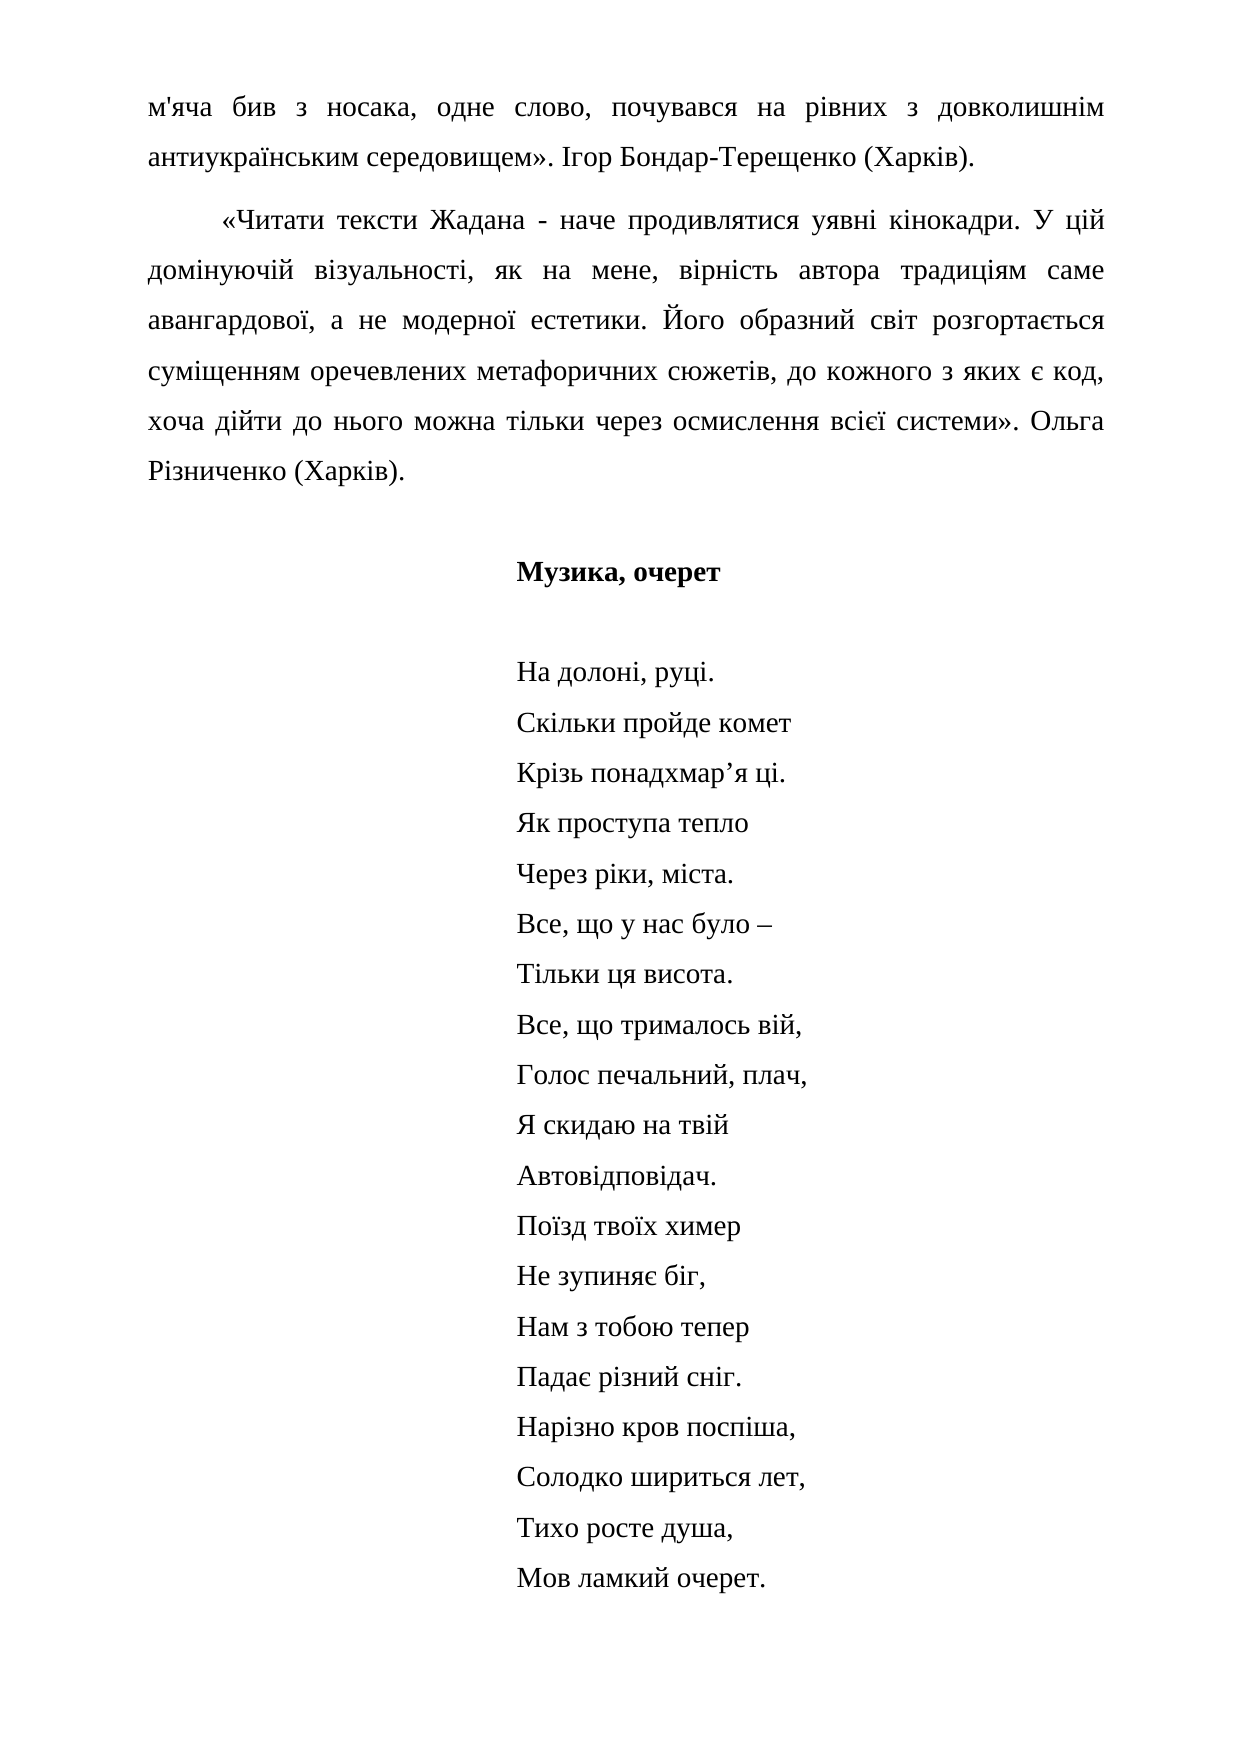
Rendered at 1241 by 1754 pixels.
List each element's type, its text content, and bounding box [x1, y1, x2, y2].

text Все, що трималось вій, [443, 1007, 1108, 1040]
text Через ріки, міста. [443, 856, 1108, 889]
text Тільки ця висота. [443, 956, 1108, 990]
text Я скидаю на твій [443, 1107, 1108, 1141]
text Поїзд твоїх химер [443, 1208, 1108, 1242]
text Мов ламкий очерет. [443, 1560, 1108, 1594]
text Падає різний сніг. [443, 1359, 1108, 1392]
text Нарізно кров поспіша, [443, 1409, 1108, 1443]
text Крізь понадхмар’я ці. [443, 755, 1108, 789]
text На долоні, руці. [443, 654, 1108, 688]
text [148, 89, 1106, 172]
text Голос печальний, плач, [443, 1057, 1108, 1091]
text Скільки пройде комет [443, 705, 1108, 738]
text Як проступа тепло [443, 806, 1108, 839]
text Музика, очерет [443, 554, 1108, 587]
text «Читати тексти Жадана - наче продивлятися уявні кінокадри. У цій домінуючій візуальності, як на мене, вірність автора традиціям саме авангардової, а не модерної естетики. Його образний світ розгортається суміщенням оречевлених метафоричних сюжетів, до кожного з яких є код, хоча дійти до нього можна тільки через осмислення всієї системи». Ольга Різниченко (Харків). [148, 202, 1106, 487]
text Солодко шириться лет, [443, 1459, 1108, 1493]
text Автовідповідач. [443, 1158, 1108, 1191]
text Все, що у нас було – [443, 906, 1108, 940]
text Не зупиняє біг, [443, 1258, 1108, 1292]
text Тихо росте душа, [443, 1510, 1108, 1543]
text Нам з тобою тепер [443, 1309, 1108, 1342]
